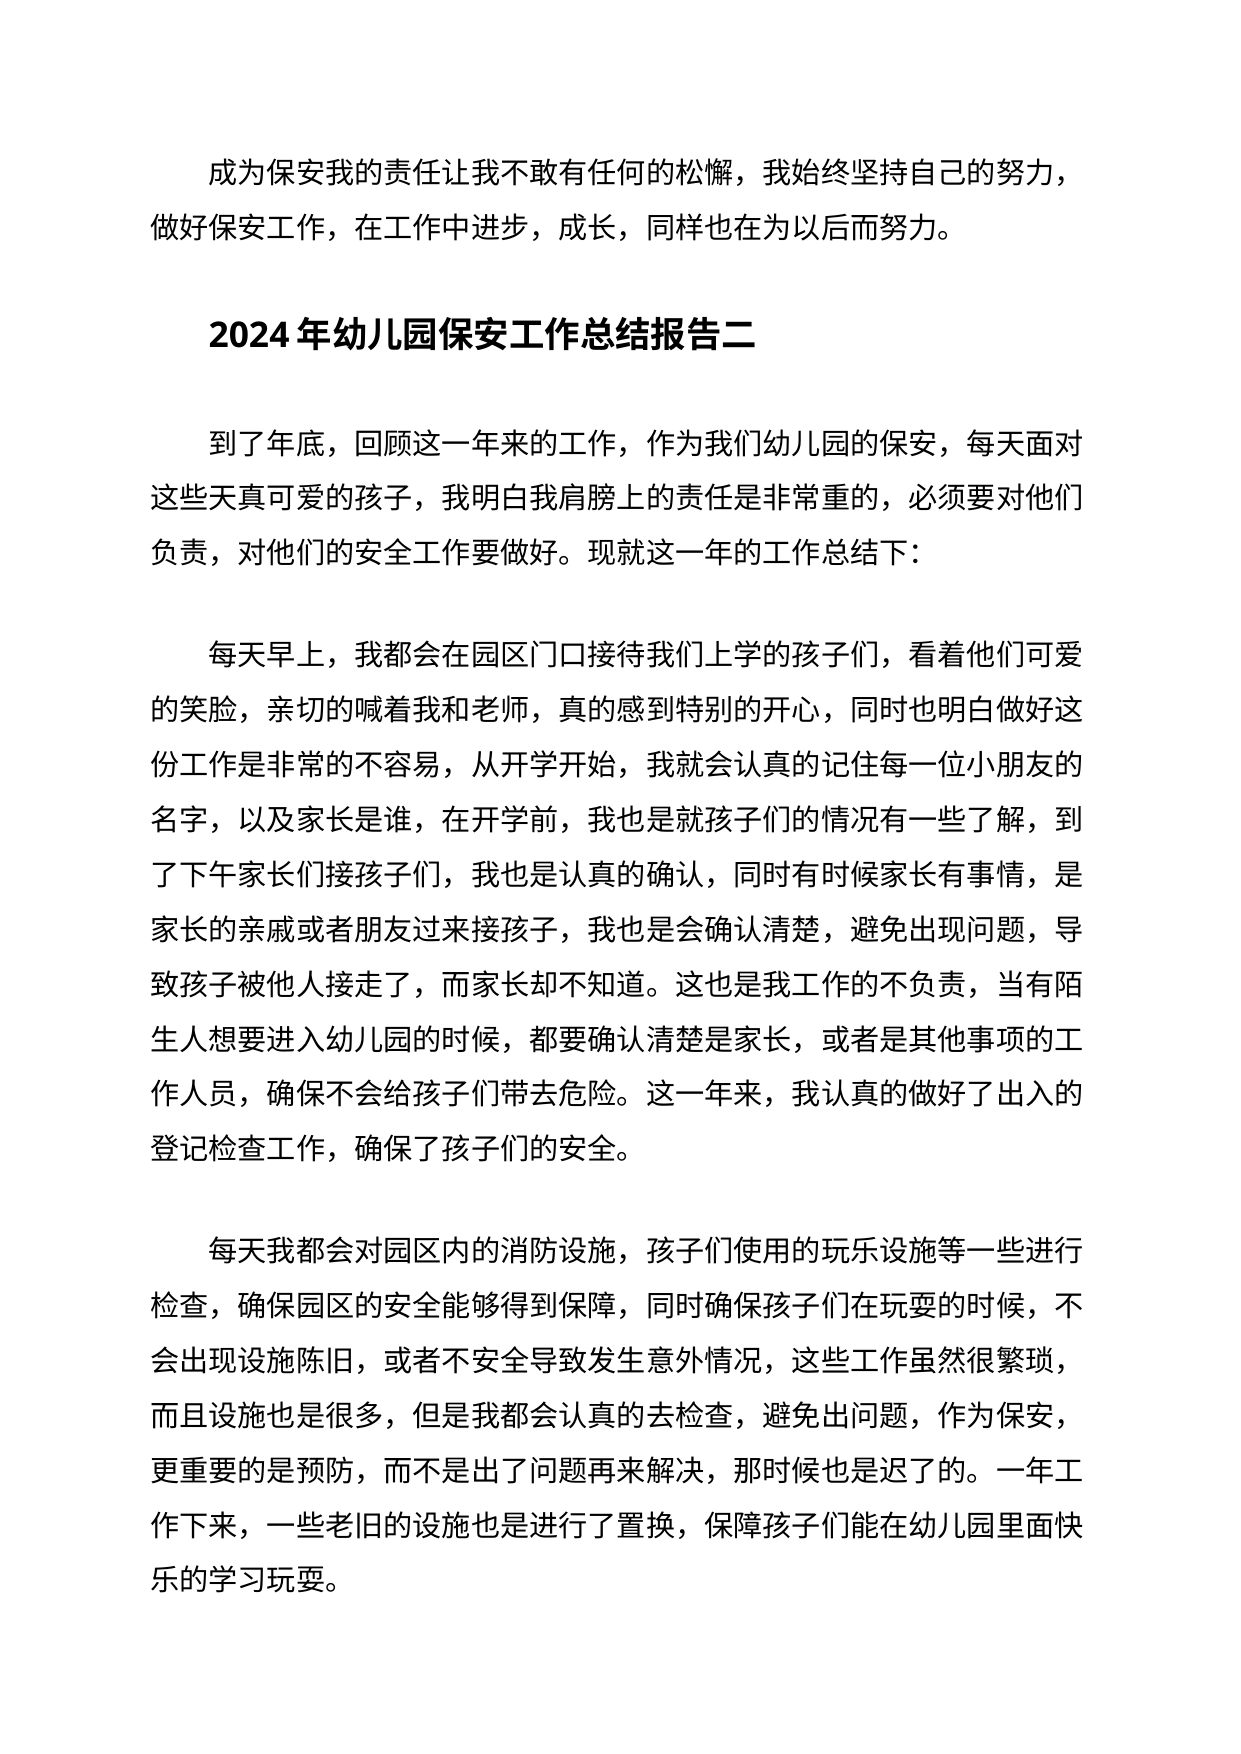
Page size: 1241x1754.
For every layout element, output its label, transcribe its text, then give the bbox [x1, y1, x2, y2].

text 每天我都会对园区内的消防设施，孩子们使用的玩乐设施等一些进行检查，确保园区的安全能够得到保障，同时确保孩子们在玩耍的时候，不会出现设施陈旧，或者不安全导致发生意外情况，这些工作虽然很繁琐，而且设施也是很多，但是我都会认真的去检查，避免出问题，作为保安，更重要的是预防，而不是出了问题再来解决，那时候也是迟了的。一年工作下来，一些老旧的设施也是进行了置换，保障孩子们能在幼儿园里面快乐的学习玩耍。 [150, 1228, 1090, 1599]
text 到了年底，回顾这一年来的工作，作为我们幼儿园的保安，每天面对这些天真可爱的孩子，我明白我肩膀上的责任是非常重的，必须要对他们负责，对他们的安全工作要做好。现就这一年的工作总结下： [150, 420, 1090, 572]
text 每天早上，我都会在园区门口接待我们上学的孩子们，看着他们可爱的笑脸，亲切的喊着我和老师，真的感到特别的开心，同时也明白做好这份工作是非常的不容易，从开学开始，我就会认真的记住每一位小朋友的名字，以及家长是谁，在开学前，我也是就孩子们的情况有一些了解，到了下午家长们接孩子们，我也是认真的确认，同时有时候家长有事情，是家长的亲戚或者朋友过来接孩子，我也是会确认清楚，避免出现问题，导致孩子被他人接走了，而家长却不知道。这也是我工作的不负责，当有陌生人想要进入幼儿园的时候，都要确认清楚是家长，或者是其他事项的工作人员，确保不会给孩子们带去危险。这一年来，我认真的做好了出入的登记检查工作，确保了孩子们的安全。 [150, 632, 1090, 1168]
text 2024年幼儿园保安工作总结报告二 [150, 307, 1090, 358]
text 成为保安我的责任让我不敢有任何的松懈，我始终坚持自己的努力，做好保安工作，在工作中进步，成长，同样也在为以后而努力。 [150, 150, 1090, 247]
